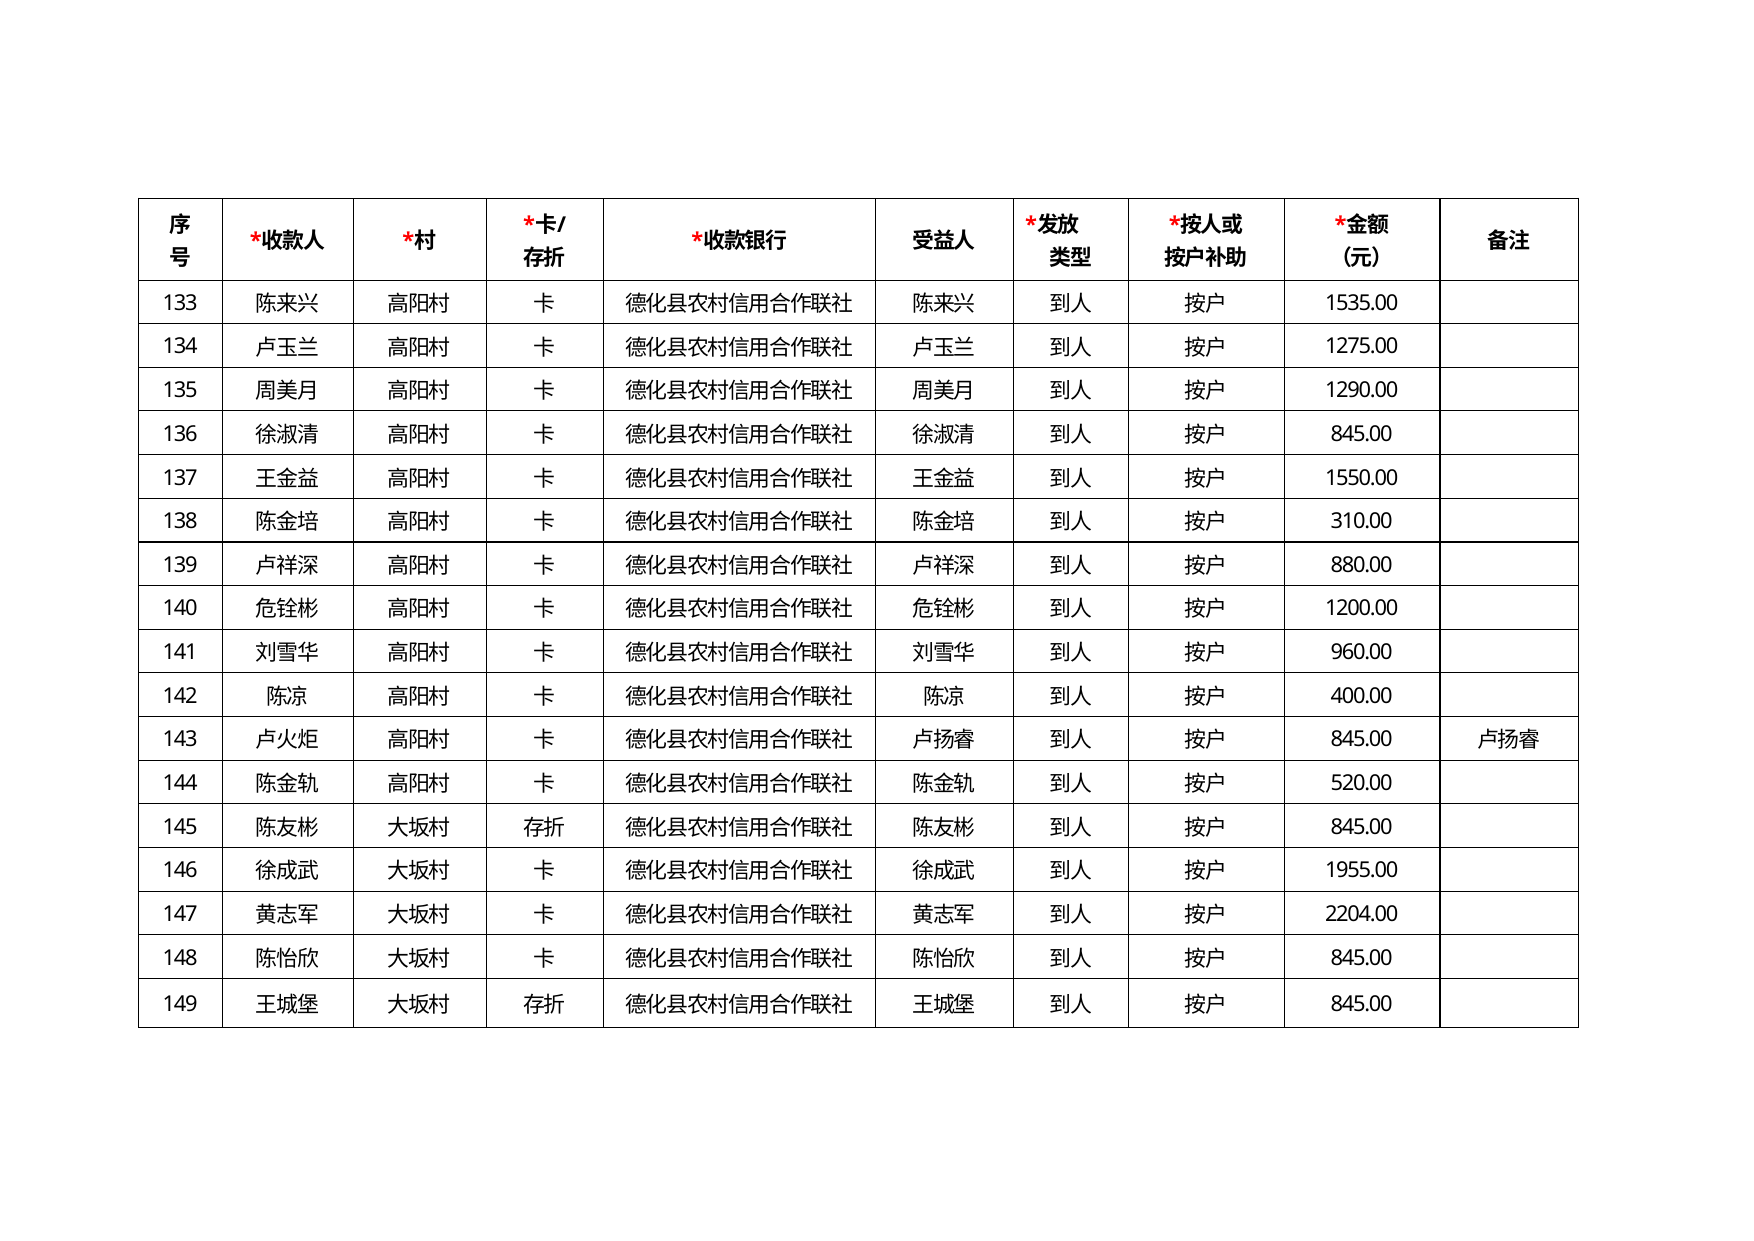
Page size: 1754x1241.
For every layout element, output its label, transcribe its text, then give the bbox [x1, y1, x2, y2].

table_cell 危铨彬 [223, 586, 353, 629]
table_cell [1441, 586, 1578, 629]
table_cell 到人 [1014, 979, 1128, 1027]
table_cell [1441, 804, 1578, 847]
table_header *收款银行 [604, 199, 875, 279]
table_cell 到人 [1014, 586, 1128, 629]
table_cell 141 [139, 630, 222, 672]
table_cell 1535.00 [1285, 281, 1439, 323]
table_cell 卡 [487, 630, 603, 672]
table_cell 高阳村 [354, 499, 486, 541]
table_cell 大坂村 [354, 979, 486, 1027]
table_cell 845.00 [1285, 979, 1439, 1027]
table_cell 卢扬睿 [876, 717, 1013, 759]
table_cell 310.00 [1285, 499, 1439, 541]
table_header *卡/ 存折 [487, 199, 603, 279]
table_header 备注 [1441, 199, 1578, 279]
table_cell 刘雪华 [223, 630, 353, 672]
table_cell 卢玉兰 [876, 324, 1013, 367]
table_cell 德化县农村信用合作联社 [604, 892, 875, 934]
table_cell 德化县农村信用合作联社 [604, 324, 875, 367]
table_cell 149 [139, 979, 222, 1027]
table_cell 到人 [1014, 281, 1128, 323]
table_cell 卡 [487, 717, 603, 759]
table_cell 大坂村 [354, 935, 486, 978]
table_cell [1441, 630, 1578, 672]
table_header *发放 类型 [1014, 199, 1128, 279]
table_cell 卢扬睿 [1441, 717, 1578, 759]
table_cell 卢祥深 [876, 543, 1013, 585]
table_cell 按户 [1129, 281, 1284, 323]
table_cell 王城堡 [223, 979, 353, 1027]
table_cell 845.00 [1285, 804, 1439, 847]
table_cell 陈金培 [876, 499, 1013, 541]
table_cell 135 [139, 368, 222, 410]
table_cell 按户 [1129, 543, 1284, 585]
table_cell 陈来兴 [876, 281, 1013, 323]
table_cell 德化县农村信用合作联社 [604, 761, 875, 803]
table_cell 845.00 [1285, 717, 1439, 759]
table_cell 到人 [1014, 804, 1128, 847]
table_cell 1290.00 [1285, 368, 1439, 410]
table_cell 1275.00 [1285, 324, 1439, 367]
table_cell 危铨彬 [876, 586, 1013, 629]
table_cell [1441, 892, 1578, 934]
table_cell 德化县农村信用合作联社 [604, 848, 875, 891]
table_cell 德化县农村信用合作联社 [604, 499, 875, 541]
table_cell 按户 [1129, 717, 1284, 759]
table_cell 卡 [487, 848, 603, 891]
table_cell [1441, 935, 1578, 978]
table_cell 按户 [1129, 979, 1284, 1027]
table_cell 高阳村 [354, 411, 486, 454]
table_cell 1200.00 [1285, 586, 1439, 629]
table_cell 到人 [1014, 368, 1128, 410]
table_cell 高阳村 [354, 586, 486, 629]
table_cell 按户 [1129, 368, 1284, 410]
table_cell 卡 [487, 499, 603, 541]
table_cell 高阳村 [354, 761, 486, 803]
table_cell 陈怡欣 [223, 935, 353, 978]
table_cell 德化县农村信用合作联社 [604, 673, 875, 716]
table_cell [1441, 979, 1578, 1027]
table_cell 存折 [487, 979, 603, 1027]
table_cell 到人 [1014, 324, 1128, 367]
table_cell 卡 [487, 543, 603, 585]
table_cell [1441, 761, 1578, 803]
table_cell 147 [139, 892, 222, 934]
table_cell 德化县农村信用合作联社 [604, 630, 875, 672]
table_cell 143 [139, 717, 222, 759]
table_cell 到人 [1014, 411, 1128, 454]
table_cell 144 [139, 761, 222, 803]
table_cell 按户 [1129, 673, 1284, 716]
table_cell 陈友彬 [223, 804, 353, 847]
table_cell 按户 [1129, 935, 1284, 978]
table_cell 到人 [1014, 935, 1128, 978]
table_cell 王金益 [876, 455, 1013, 498]
table_cell 到人 [1014, 717, 1128, 759]
table_cell 960.00 [1285, 630, 1439, 672]
table_cell 陈怡欣 [876, 935, 1013, 978]
table_cell 到人 [1014, 892, 1128, 934]
table_cell 卢火炬 [223, 717, 353, 759]
table_cell 黄志军 [876, 892, 1013, 934]
table_cell 880.00 [1285, 543, 1439, 585]
table_cell 陈金轨 [223, 761, 353, 803]
table_cell 139 [139, 543, 222, 585]
table_cell 大坂村 [354, 892, 486, 934]
table_header *金额 （元） [1285, 199, 1439, 279]
table_cell 到人 [1014, 455, 1128, 498]
table_cell [1441, 543, 1578, 585]
table_cell 按户 [1129, 848, 1284, 891]
table_cell 到人 [1014, 543, 1128, 585]
table_cell 卡 [487, 586, 603, 629]
table_cell [1441, 848, 1578, 891]
table_cell 卡 [487, 324, 603, 367]
table_cell 高阳村 [354, 630, 486, 672]
table_cell [1441, 499, 1578, 541]
table_cell 845.00 [1285, 411, 1439, 454]
table_cell 845.00 [1285, 935, 1439, 978]
table_cell 徐成武 [876, 848, 1013, 891]
table_cell 卡 [487, 411, 603, 454]
table_cell 高阳村 [354, 368, 486, 410]
table_cell 133 [139, 281, 222, 323]
table_cell 卡 [487, 892, 603, 934]
table_cell 148 [139, 935, 222, 978]
table_cell 136 [139, 411, 222, 454]
table_cell 1550.00 [1285, 455, 1439, 498]
table_cell [1441, 281, 1578, 323]
table_cell 卢祥深 [223, 543, 353, 585]
table_header 序 号 [139, 199, 222, 279]
table_header 受益人 [876, 199, 1013, 279]
table_cell 到人 [1014, 761, 1128, 803]
table_cell 德化县农村信用合作联社 [604, 804, 875, 847]
table_cell 德化县农村信用合作联社 [604, 411, 875, 454]
table_cell 德化县农村信用合作联社 [604, 935, 875, 978]
table_cell 陈来兴 [223, 281, 353, 323]
table_cell 卡 [487, 281, 603, 323]
table_cell 2204.00 [1285, 892, 1439, 934]
table_cell 陈金轨 [876, 761, 1013, 803]
table_cell 大坂村 [354, 804, 486, 847]
table_cell 存折 [487, 804, 603, 847]
table_cell 卡 [487, 673, 603, 716]
table_cell 按户 [1129, 586, 1284, 629]
table_cell 按户 [1129, 411, 1284, 454]
table_cell 陈凉 [223, 673, 353, 716]
table_cell 王金益 [223, 455, 353, 498]
table_cell 到人 [1014, 630, 1128, 672]
table_cell 400.00 [1285, 673, 1439, 716]
table_cell 高阳村 [354, 543, 486, 585]
table_cell 137 [139, 455, 222, 498]
table_header *按人或 按户补助 [1129, 199, 1284, 279]
table_cell 周美月 [223, 368, 353, 410]
table_cell 145 [139, 804, 222, 847]
table_cell 140 [139, 586, 222, 629]
table_cell 按户 [1129, 499, 1284, 541]
table_cell 徐淑清 [223, 411, 353, 454]
table_cell 周美月 [876, 368, 1013, 410]
table_cell 德化县农村信用合作联社 [604, 586, 875, 629]
table_cell 黄志军 [223, 892, 353, 934]
table_cell 1955.00 [1285, 848, 1439, 891]
table_cell 德化县农村信用合作联社 [604, 455, 875, 498]
table_cell 卡 [487, 368, 603, 410]
table_cell 按户 [1129, 892, 1284, 934]
table_cell 146 [139, 848, 222, 891]
table_cell 高阳村 [354, 717, 486, 759]
table_cell 德化县农村信用合作联社 [604, 368, 875, 410]
table_cell 按户 [1129, 455, 1284, 498]
table_cell 徐淑清 [876, 411, 1013, 454]
table_cell 陈友彬 [876, 804, 1013, 847]
table_cell 陈金培 [223, 499, 353, 541]
table_cell 142 [139, 673, 222, 716]
table_cell [1441, 411, 1578, 454]
table_cell 卡 [487, 455, 603, 498]
table_cell 按户 [1129, 804, 1284, 847]
table_cell 到人 [1014, 673, 1128, 716]
table_cell 高阳村 [354, 281, 486, 323]
table_cell 520.00 [1285, 761, 1439, 803]
table_cell 卡 [487, 761, 603, 803]
table_cell 138 [139, 499, 222, 541]
table_cell 刘雪华 [876, 630, 1013, 672]
table_cell 高阳村 [354, 455, 486, 498]
table_cell 卡 [487, 935, 603, 978]
table_cell 134 [139, 324, 222, 367]
table_cell 陈凉 [876, 673, 1013, 716]
table_cell 按户 [1129, 324, 1284, 367]
table_cell 徐成武 [223, 848, 353, 891]
table_cell 德化县农村信用合作联社 [604, 543, 875, 585]
table_cell [1441, 673, 1578, 716]
table_cell 高阳村 [354, 324, 486, 367]
table_cell 卢玉兰 [223, 324, 353, 367]
table_cell 按户 [1129, 761, 1284, 803]
table_cell 大坂村 [354, 848, 486, 891]
table_cell 到人 [1014, 499, 1128, 541]
table_cell [1441, 324, 1578, 367]
table_cell 王城堡 [876, 979, 1013, 1027]
table_cell 按户 [1129, 630, 1284, 672]
table_cell 德化县农村信用合作联社 [604, 717, 875, 759]
table_header *村 [354, 199, 486, 279]
table_header *收款人 [223, 199, 353, 279]
table_cell 德化县农村信用合作联社 [604, 281, 875, 323]
table_cell 高阳村 [354, 673, 486, 716]
table_cell 到人 [1014, 848, 1128, 891]
table_cell [1441, 455, 1578, 498]
table_cell [1441, 368, 1578, 410]
table_cell 德化县农村信用合作联社 [604, 979, 875, 1027]
